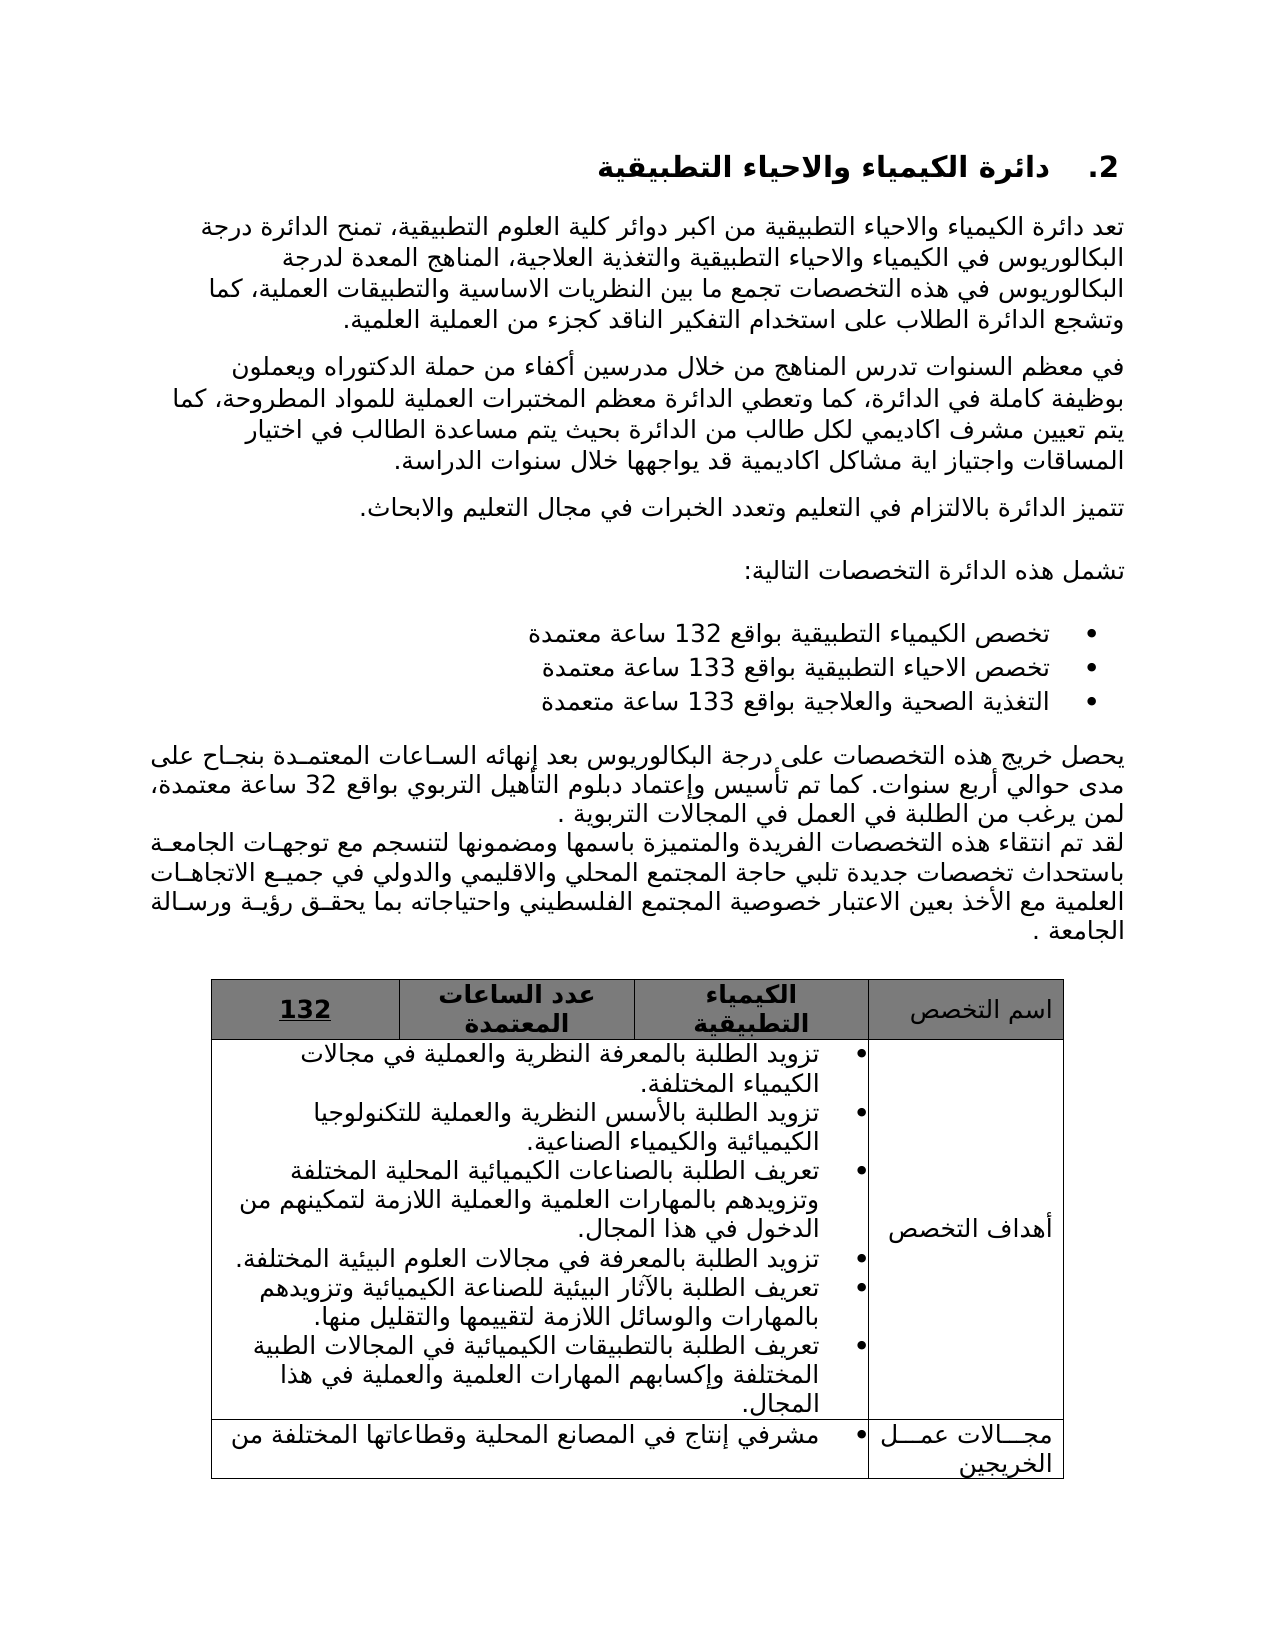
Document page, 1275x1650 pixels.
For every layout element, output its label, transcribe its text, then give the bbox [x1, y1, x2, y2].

table_header اسم التخصص [869, 980, 1063, 1039]
text تعد دائرة الكيمياء والاحياء التطبيقية من اكبر دوائر كلية العلوم التطبيقية، تمنح الدائرة درجة البكالوريوس في الكيمياء والاحياء التطبيقية والتغذية العلاجية، المناهج المعدة لدرجة البكالوريوس في هذه التخصصات تجمع ما بين النظريات الاساسية والتطبيقات العملية، كما وتشجع الدائرة الطلاب على استخدام التفكير الناقد كجزء من العملية العلمية. [150, 210, 1125, 335]
text تشمل هذه الدائرة التخصصات التالية: [150, 556, 1125, 586]
list تخصص الاحياء التطبيقية بواقع 133 ساعة معتمدة [150, 653, 1087, 682]
table_cell مجالات عمل الخريجين [869, 1420, 1063, 1478]
list دائرة الكيمياء والاحياء التطبيقية [150, 150, 1087, 184]
table_header الكيمياء التطبيقية [635, 980, 868, 1039]
list تخصص الكيمياء التطبيقية بواقع 132 ساعة معتمدة [150, 619, 1087, 649]
list التغذية الصحية والعلاجية بواقع 133 ساعة متعمدة [150, 687, 1087, 716]
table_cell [212, 1420, 868, 1478]
table_cell أهداف التخصص [869, 1040, 1063, 1419]
table_header 132 [212, 980, 399, 1039]
table_header عدد الساعات المعتمدة [400, 980, 634, 1039]
text يحصل خريج هذه التخصصات على درجة البكالوريوس بعد إنهائه الساعات المعتمدة بنجاح على مدى حوالي أربع سنوات. كما تم تأسيس وإعتماد دبلوم التأهيل التربوي بواقع 32 ساعة معتمدة، لمن يرغب من الطلبة في العمل في المجالات التربوية . [150, 741, 1125, 828]
table_cell تزويد الطلبة بالمعرفة النظرية والعملية في مجالات الكيمياء المختلفة. تزويد الطلبة بالأسس النظرية والعملية للتكنولوجيا الكيميائية والكيمياء الصناعية. تعريف الطلبة بالصناعات الكيميائية المحلية المختلفة وتزويدهم بالمهارات العلمية والعملية اللازمة لتمكينهم من الدخول في هذا المجال. تزويد الطلبة بالمعرفة في مجالات العلوم البيئية المختلفة. تعريف الطلبة بالآثار البيئية للصناعة الكيميائية وتزويدهم بالمهارات والوسائل اللازمة لتقييمها والتقليل منها. تعريف الطلبة بالتطبيقات الكيميائية في المجالات الطبية المختلفة وإكسابهم المهارات العلمية والعملية في هذا المجال. [212, 1040, 868, 1419]
text تتميز الدائرة بالالتزام في التعليم وتعدد الخبرات في مجال التعليم والابحاث. [150, 491, 1125, 522]
text في معظم السنوات تدرس المناهج من خلال مدرسين أكفاء من حملة الدكتوراه ويعملون بوظيفة كاملة في الدائرة، كما وتعطي الدائرة معظم المختبرات العملية للمواد المطروحة، كما يتم تعيين مشرف اكاديمي لكل طالب من الدائرة بحيث يتم مساعدة الطالب في اختيار المساقات واجتياز اية مشاكل اكاديمية قد يواجهها خلال سنوات الدراسة. [150, 350, 1125, 475]
text لقد تم انتقاء هذه التخصصات الفريدة والمتميزة باسمها ومضمونها لتنسجم مع توجهات الجامعة باستحداث تخصصات جديدة تلبي حاجة المجتمع المحلي والاقليمي والدولي في جميع الاتجاهات العلمية مع الأخذ بعين الاعتبار خصوصية المجتمع الفلسطيني واحتياجاته بما يحقق رؤية ورسالة الجامعة . [150, 828, 1125, 945]
